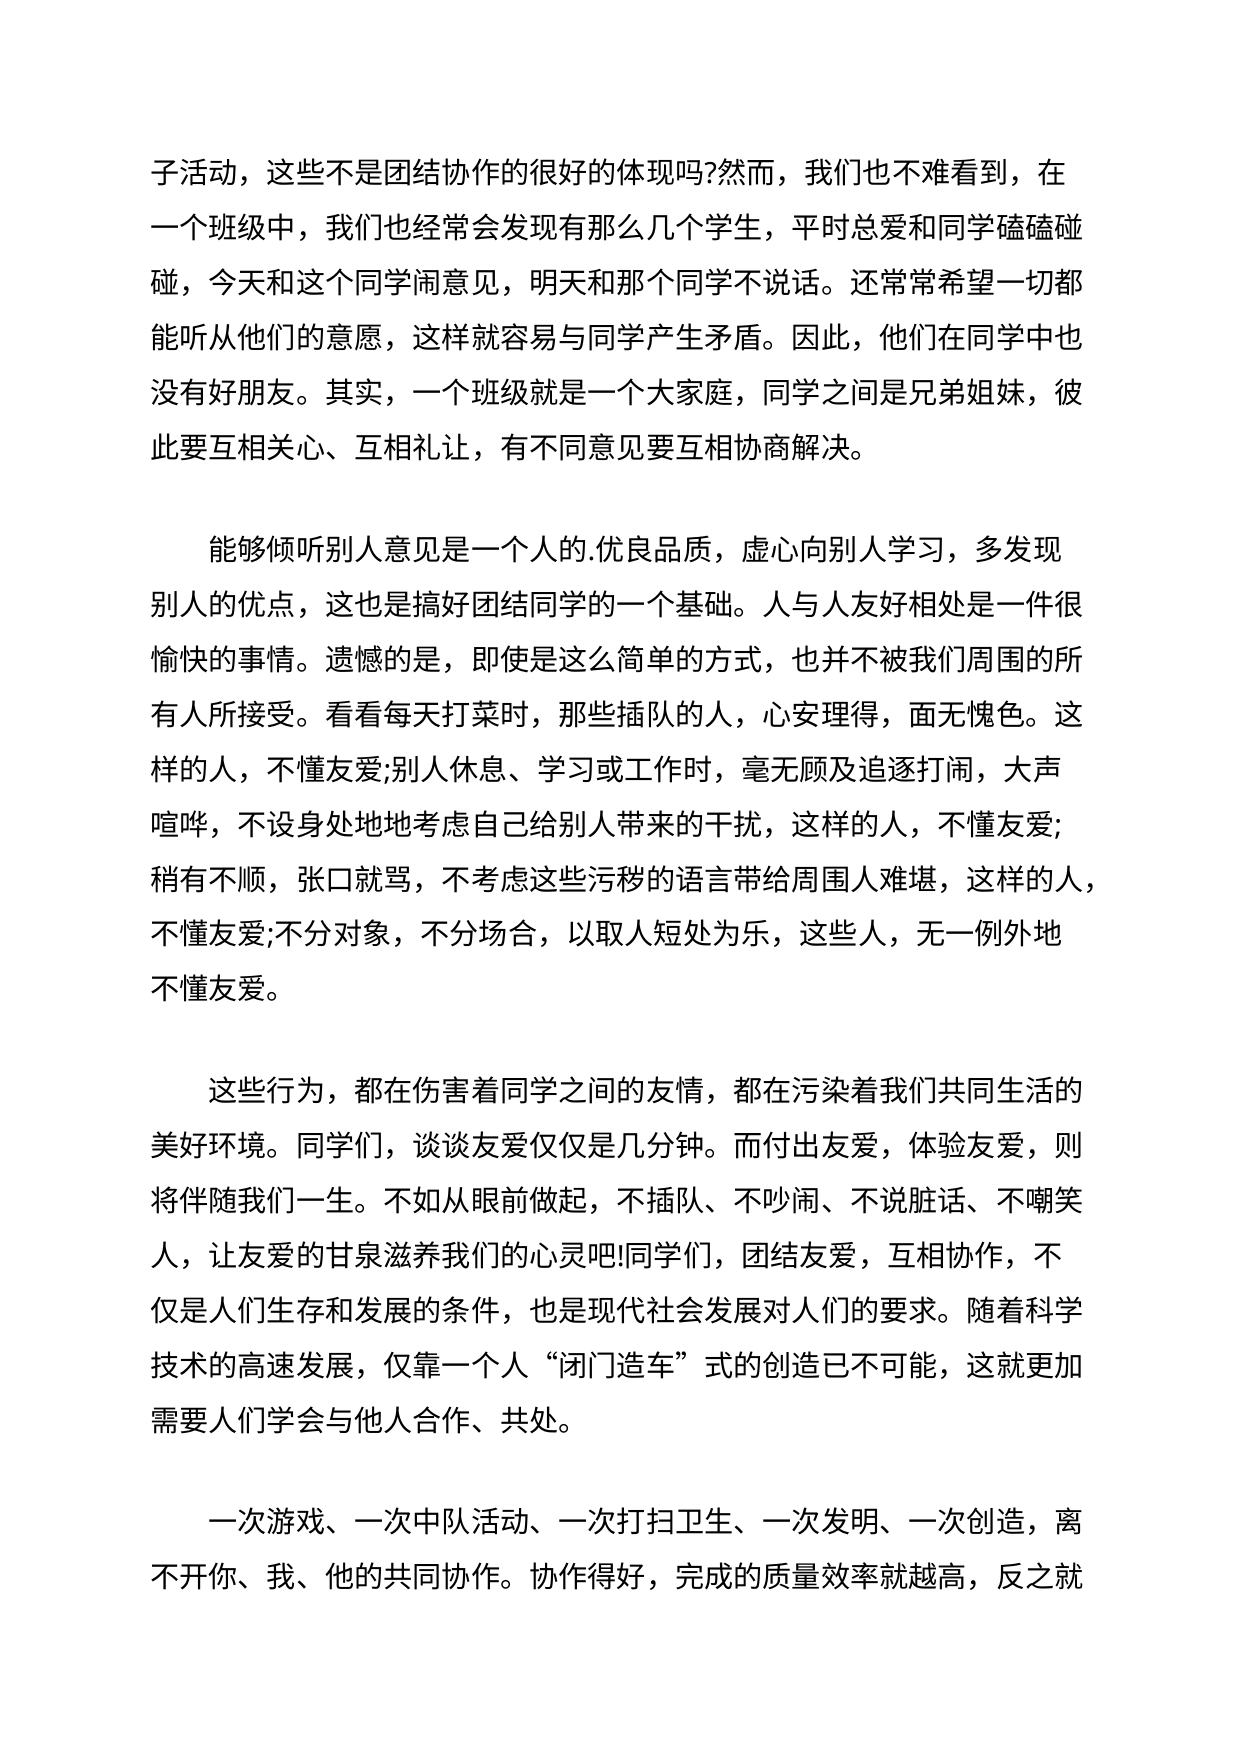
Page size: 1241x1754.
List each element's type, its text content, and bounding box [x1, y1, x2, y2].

text 能够倾听别人意见是一个人的.优良品质，虚心向别人学习，多发现别人的优点，这也是搞好团结同学的一个基础。人与人友好相处是一件很愉快的事情。遗憾的是，即使是这么简单的方式，也并不被我们周围的所有人所接受。看看每天打菜时，那些插队的人，心安理得，面无愧色。这样的人，不懂友爱;别人休息、学习或工作时，毫无顾及追逐打闹，大声喧哗，不设身处地地考虑自己给别人带来的干扰，这样的人，不懂友爱;稍有不顺，张口就骂，不考虑这些污秽的语言带给周围人难堪，这样的人，不懂友爱;不分对象，不分场合，以取人短处为乐，这些人，无一例外地不懂友爱。 [150, 526, 1090, 1008]
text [150, 1499, 1090, 1596]
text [150, 150, 1090, 467]
text 这些行为，都在伤害着同学之间的友情，都在污染着我们共同生活的美好环境。同学们，谈谈友爱仅仅是几分钟。而付出友爱，体验友爱，则将伴随我们一生。不如从眼前做起，不插队、不吵闹、不说脏话、不嘲笑人，让友爱的甘泉滋养我们的心灵吧!同学们，团结友爱，互相协作，不仅是人们生存和发展的条件，也是现代社会发展对人们的要求。随着科学技术的高速发展，仅靠一个人“闭门造车”式的创造已不可能，这就更加需要人们学会与他人合作、共处。 [150, 1068, 1090, 1439]
